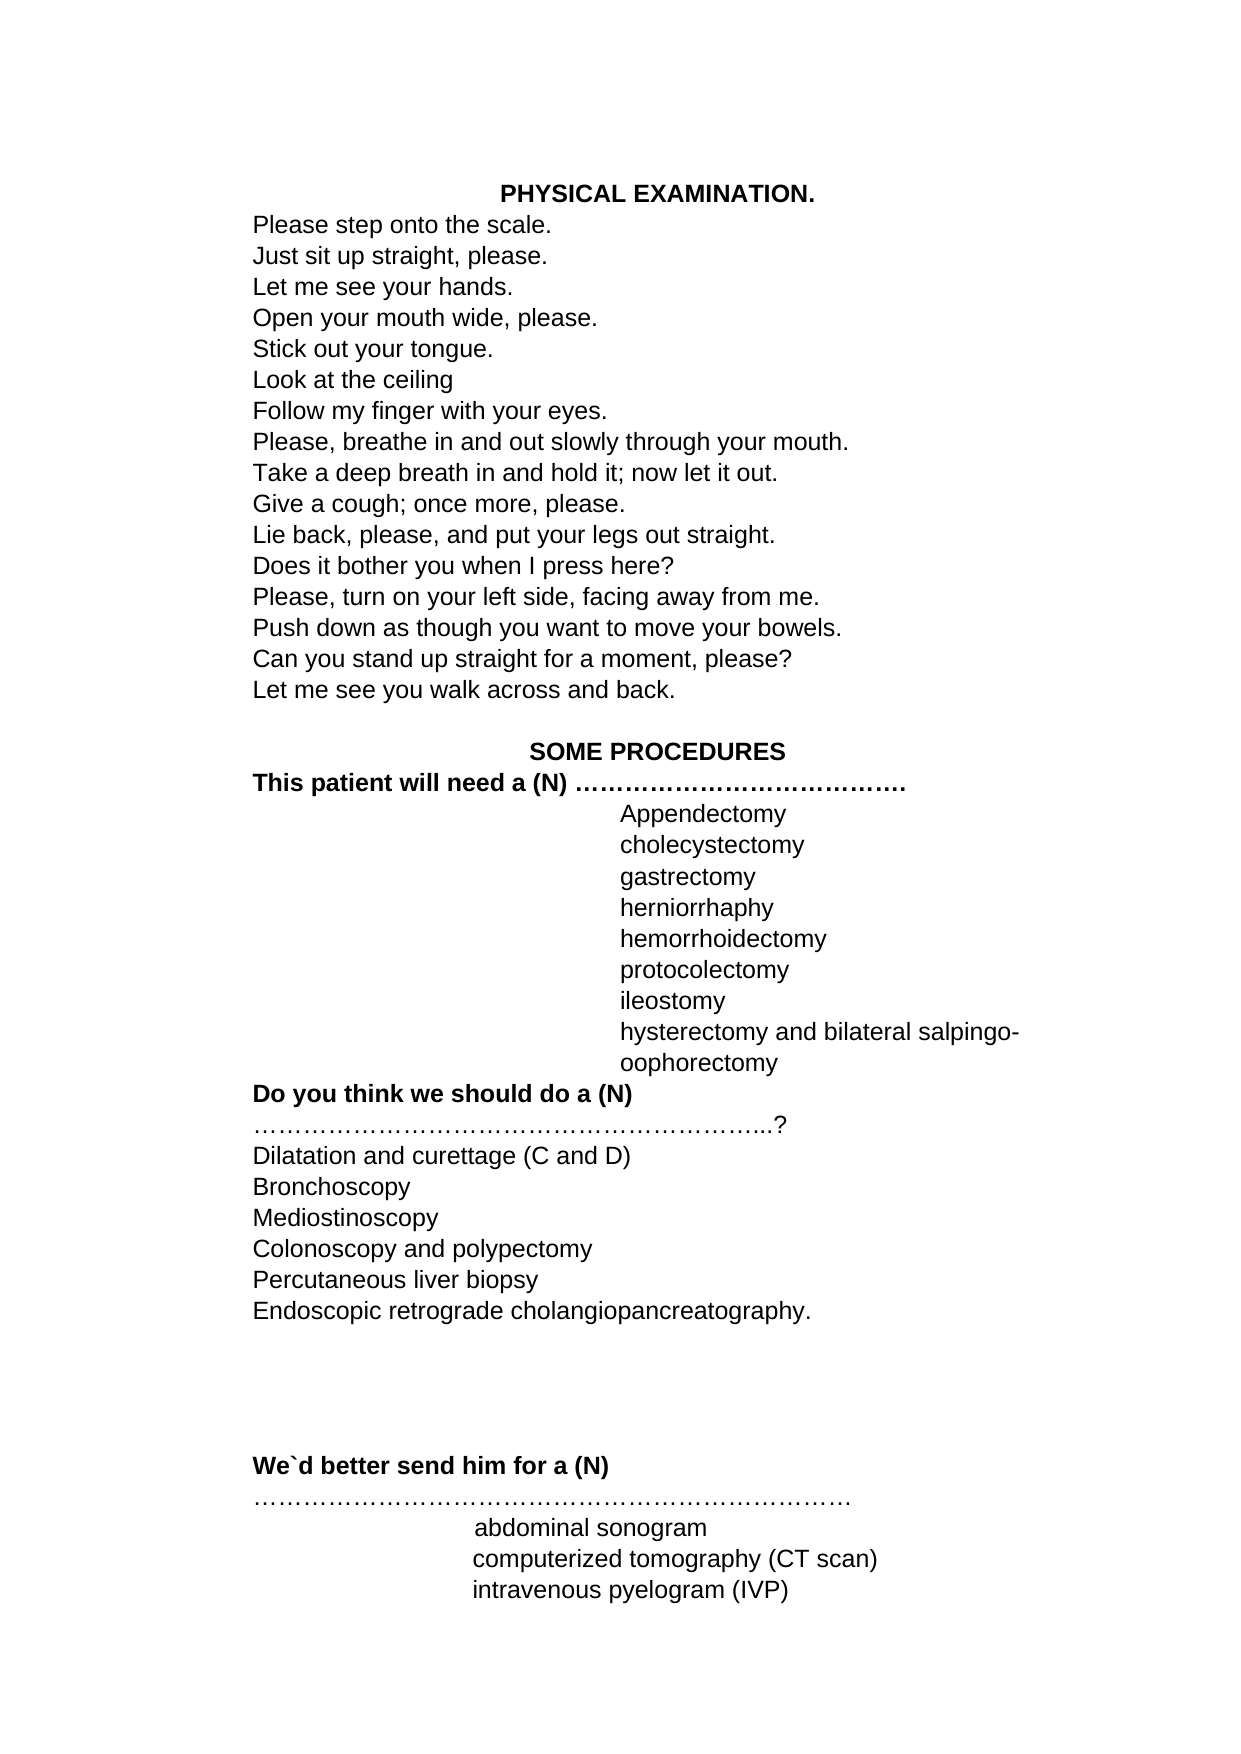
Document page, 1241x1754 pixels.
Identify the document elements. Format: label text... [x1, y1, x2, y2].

list protocolectomy [547, 955, 1063, 983]
list herniorrhaphy [547, 893, 1063, 921]
list Take a deep breath in and hold it; now let it out. [252, 458, 1063, 487]
list PHYSICAL EXAMINATION. [252, 179, 1063, 207]
list Percutaneous liver biopsy [252, 1265, 1063, 1294]
list Let me see you walk across and back. [252, 675, 1063, 704]
list Endoscopic retrograde cholangiopancreatography. [252, 1296, 1063, 1325]
list Just sit up straight, please. [252, 241, 1063, 269]
list Follow my finger with your eyes. [252, 396, 1063, 425]
list cholecystectomy [547, 831, 1063, 859]
list computerized tomography (CT scan) [252, 1544, 1063, 1573]
list Let me see your hands. [252, 272, 1063, 301]
list Push down as though you want to move your bowels. [252, 613, 1063, 642]
list Colonoscopy and polypectomy [252, 1234, 1063, 1263]
list gastrectomy [547, 862, 1063, 890]
list hysterectomy and bilateral salpingo-oophorectomy [620, 1017, 1063, 1077]
list Mediostinoscopy [252, 1203, 1063, 1232]
list Lie back, please, and put your legs out straight. [252, 520, 1063, 549]
list ileostomy [547, 986, 1063, 1014]
list abdominal sonogram [252, 1513, 1063, 1542]
list Please, turn on your left side, facing away from me. [252, 582, 1063, 611]
list hemorrhoidectomy [547, 924, 1063, 952]
list Look at the ceiling [252, 365, 1063, 394]
list Can you stand up straight for a moment, please? [252, 644, 1063, 673]
list Dilatation and curettage (C and D) [252, 1141, 1063, 1170]
list Appendectomy [547, 799, 1063, 828]
list Stick out your tongue. [252, 334, 1063, 363]
list This patient will need a (N) …………………………………. [252, 768, 1063, 797]
list Does it bother you when I press here? [252, 551, 1063, 580]
list Do you think we should do a (N) ……………………………………………………...? [252, 1079, 1063, 1139]
list SOME PROCEDURES [252, 737, 1063, 766]
list Please, breathe in and out slowly through your mouth. [252, 427, 1063, 456]
list Bronchoscopy [252, 1172, 1063, 1201]
list intravenous pyelogram (IVP) [252, 1576, 1063, 1604]
list We`d better send him for a (N) ……………………………………………………………… [252, 1451, 1063, 1511]
list Please step onto the scale. [252, 210, 1063, 238]
list Open your mouth wide, please. [252, 303, 1063, 332]
list Give a cough; once more, please. [252, 489, 1063, 518]
